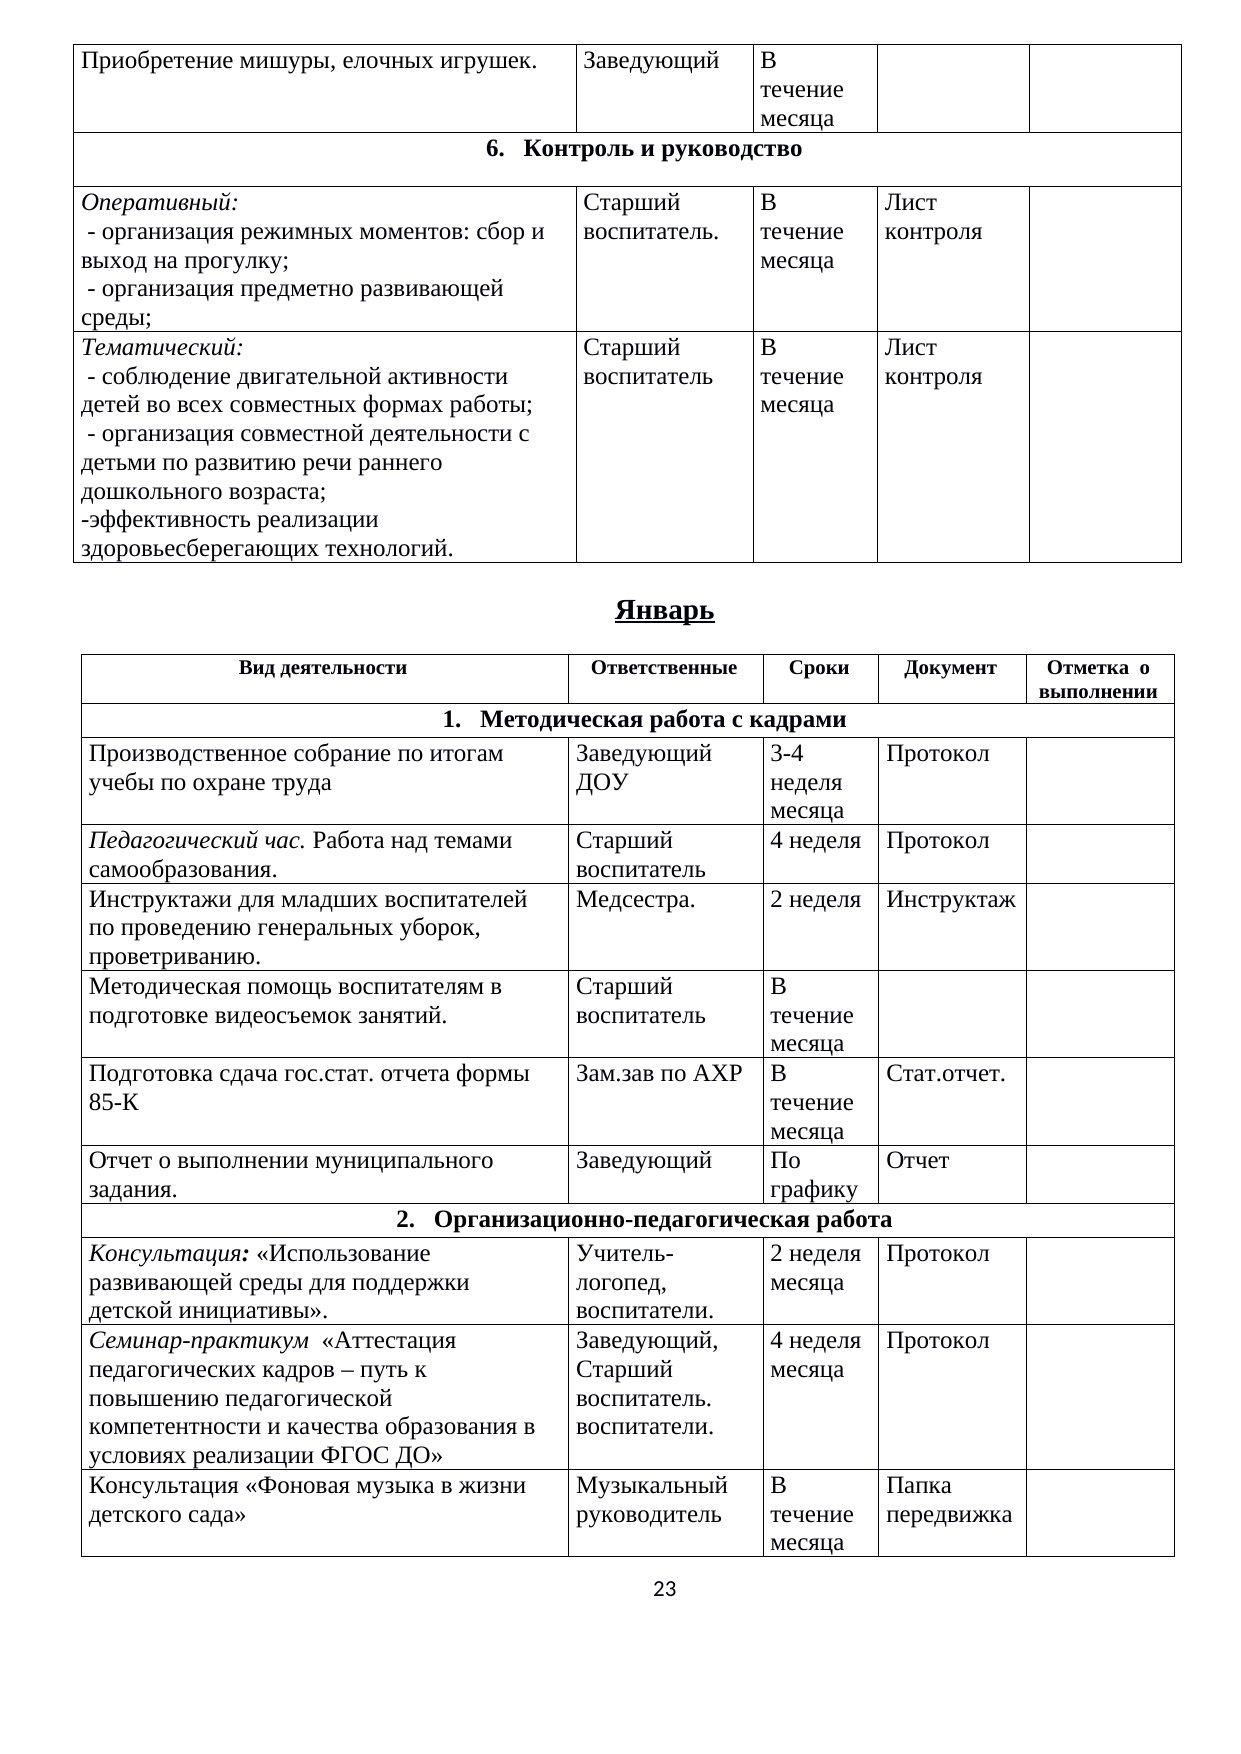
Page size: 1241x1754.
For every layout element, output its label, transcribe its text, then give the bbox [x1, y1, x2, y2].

table_cell В течение месяца [764, 1058, 878, 1144]
table_cell Отчет о выполнении муниципального задания. [82, 1146, 568, 1203]
table_cell Медсестра. [569, 884, 763, 970]
table_cell В течение месяца [754, 187, 877, 331]
table_cell [1027, 1146, 1174, 1203]
table_cell Протокол [879, 825, 1026, 883]
table_cell Контроль и руководство [74, 133, 1181, 186]
table_cell Лист контроля [878, 332, 1029, 562]
table_cell Семинар-практикум «Аттестация педагогических кадров – путь к повышению педагогической компетентности и качества образования в условиях реализации ФГОС ДО» [82, 1325, 568, 1469]
table_cell Приобретение мишуры, елочных игрушек. [74, 45, 576, 132]
table_cell 3-4 неделя месяца [764, 738, 878, 824]
table_header Ответственные [569, 655, 763, 703]
table_cell Инструктаж [879, 884, 1026, 970]
table_cell Производственное собрание по итогам учебы по охране труда [82, 738, 568, 824]
table_cell Заведующий, Старший воспитатель. воспитатели. [569, 1325, 763, 1469]
table_cell Протокол [879, 1238, 1026, 1324]
table_cell Методическая помощь воспитателям в подготовке видеосъемок занятий. [82, 971, 568, 1057]
text Январь [177, 592, 1152, 625]
table_cell [1027, 971, 1174, 1057]
table_header Документ [879, 655, 1026, 703]
table_cell 2 неделя месяца [764, 1238, 878, 1324]
table_cell Организационно-педагогическая работа [82, 1204, 1174, 1237]
table_cell [878, 45, 1029, 132]
table_cell Отчет [879, 1146, 1026, 1203]
table_cell [1027, 1325, 1174, 1469]
table_cell Оперативный: - организация режимных моментов: сбор и выход на прогулку; - организация предметно развивающей среды; [74, 187, 576, 331]
table_cell Зам.зав по АХР [569, 1058, 763, 1144]
table_cell [1027, 1058, 1174, 1144]
table_header Вид деятельности [82, 655, 568, 703]
table_cell 4 неделя [764, 825, 878, 883]
table_cell В течение месяца [754, 332, 877, 562]
table_cell Инструктажи для младших воспитателей по проведению генеральных уборок, проветриванию. [82, 884, 568, 970]
table_cell Старший воспитатель. [577, 187, 753, 331]
table_cell [1027, 738, 1174, 824]
table_cell [1030, 332, 1181, 562]
table_cell Стат.отчет. [879, 1058, 1026, 1144]
table_cell [1027, 884, 1174, 970]
table_cell [1030, 187, 1181, 331]
table_cell Педагогический час. Работа над темами самообразования. [82, 825, 568, 883]
table_cell Старший воспитатель [569, 971, 763, 1057]
table_cell Заведующий [577, 45, 753, 132]
table_cell В течение месяца [754, 45, 877, 132]
table_cell [1030, 45, 1181, 132]
table_cell [1027, 1470, 1174, 1556]
table_cell Заведующий [569, 1146, 763, 1203]
table_cell Старший воспитатель [577, 332, 753, 562]
table_cell Протокол [879, 738, 1026, 824]
table_header Отметка о выполнении [1027, 655, 1174, 703]
table_cell Учитель-логопед, воспитатели. [569, 1238, 763, 1324]
table_cell Протокол [879, 1325, 1026, 1469]
table_cell 4 неделя месяца [764, 1325, 878, 1469]
table_cell 2 неделя [764, 884, 878, 970]
table_cell Музыкальный руководитель [569, 1470, 763, 1556]
table_cell Методическая работа с кадрами [82, 704, 1174, 737]
table_cell Старший воспитатель [569, 825, 763, 883]
table_cell [1027, 1238, 1174, 1324]
table_cell Папка передвижка [879, 1470, 1026, 1556]
table_cell Консультация: «Использование развивающей среды для поддержки детской инициативы». [82, 1238, 568, 1324]
table_cell Консультация «Фоновая музыка в жизни детского сада» [82, 1470, 568, 1556]
table_header Сроки [764, 655, 878, 703]
table_cell В течение месяца [764, 971, 878, 1057]
table_cell В течение месяца [764, 1470, 878, 1556]
table_cell Подготовка сдача гос.стат. отчета формы 85-К [82, 1058, 568, 1144]
table_cell [1027, 825, 1174, 883]
table_cell [879, 971, 1026, 1057]
table_cell Тематический: - соблюдение двигательной активности детей во всех совместных формах работы; - организация совместной деятельности с детьми по развитию речи раннего дошкольного возраста; -эффективность реализации здоровьесберегающих технологий. [74, 332, 576, 562]
table_cell Лист контроля [878, 187, 1029, 331]
table_cell Заведующий ДОУ [569, 738, 763, 824]
table_cell По графику [764, 1146, 878, 1203]
